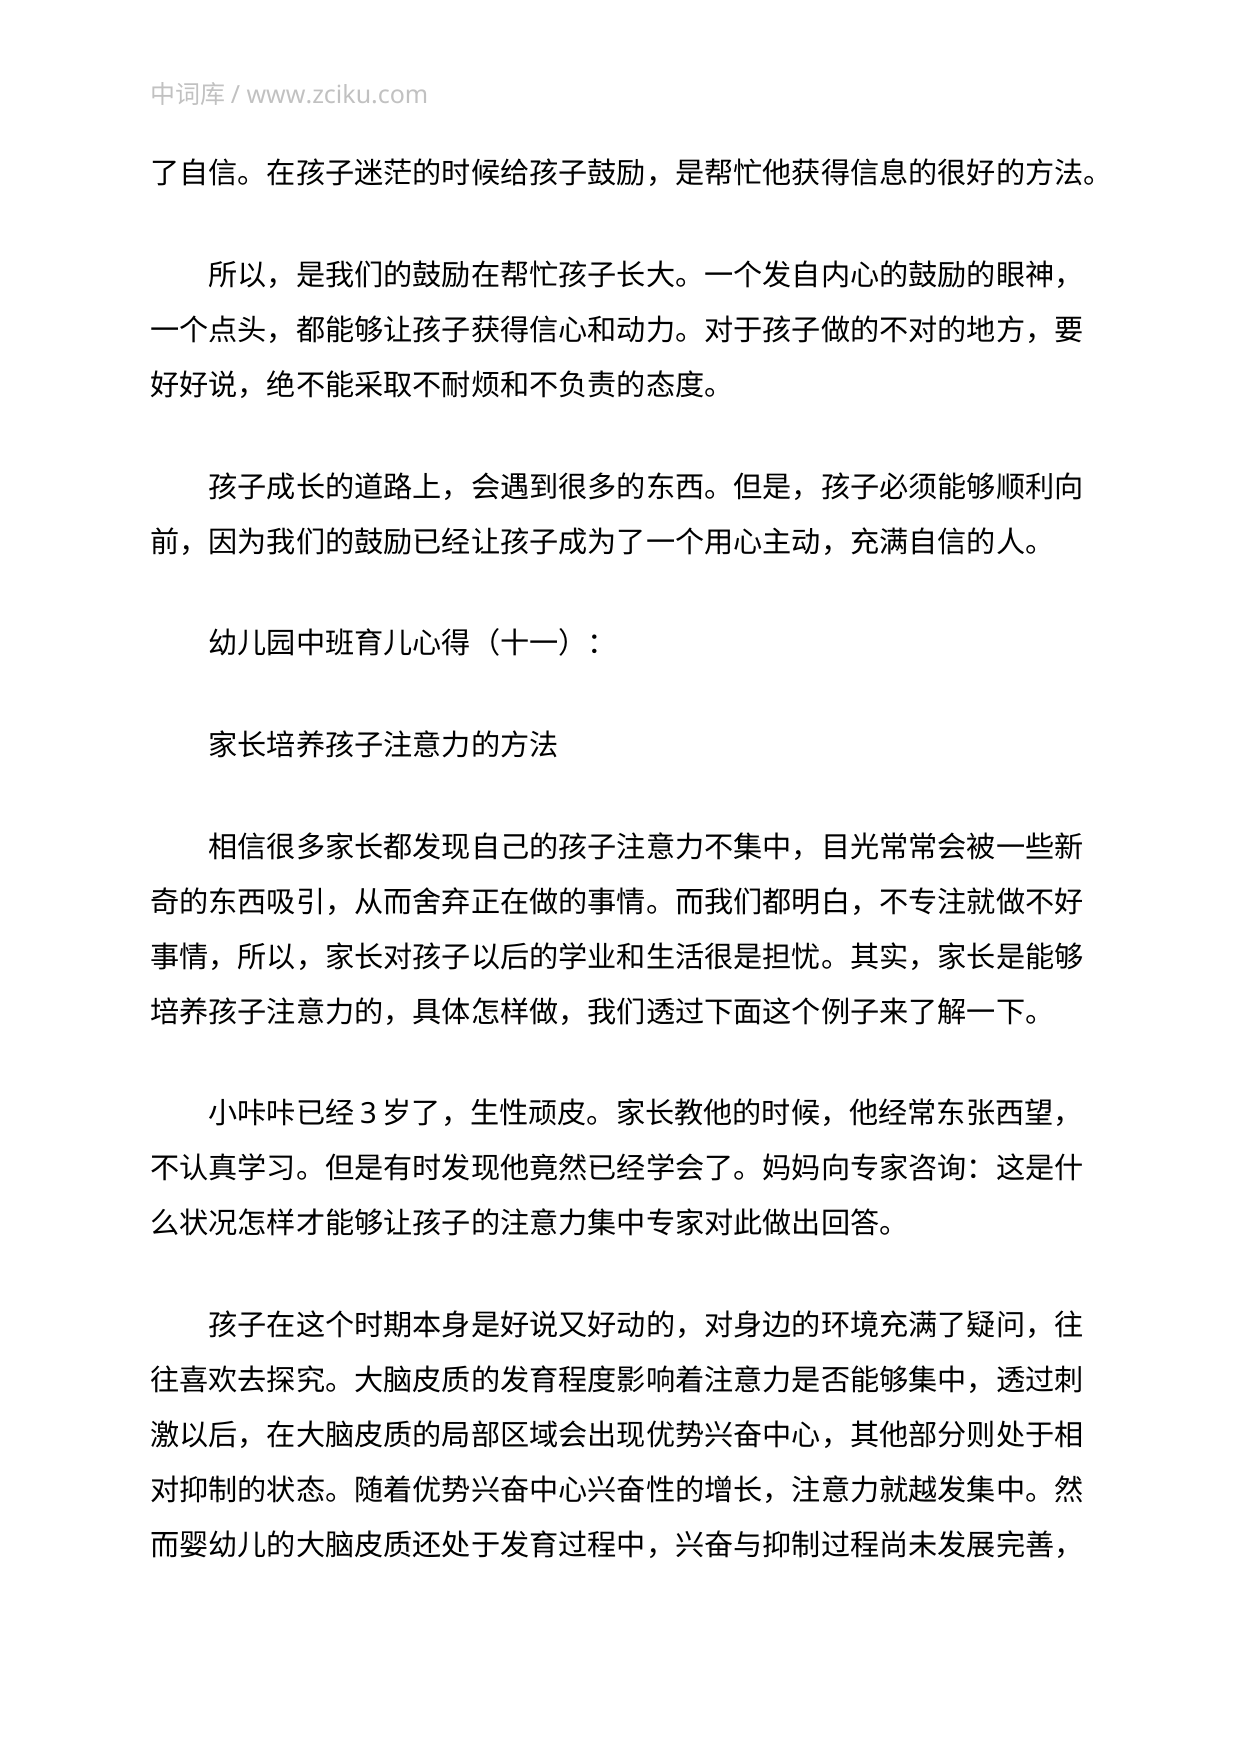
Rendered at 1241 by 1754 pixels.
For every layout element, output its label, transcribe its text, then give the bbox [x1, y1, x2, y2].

text 家长培养孩子注意力的方法 [150, 722, 1090, 764]
text 小咔咔已经3岁了，生性顽皮。家长教他的时候，他经常东张西望，不认真学习。但是有时发现他竟然已经学会了。妈妈向专家咨询：这是什么状况怎样才能够让孩子的注意力集中专家对此做出回答。 [150, 1090, 1090, 1242]
text 所以，是我们的鼓励在帮忙孩子长大。一个发自内心的鼓励的眼神，一个点头，都能够让孩子获得信心和动力。对于孩子做的不对的地方，要好好说，绝不能采取不耐烦和不负责的态度。 [150, 252, 1090, 404]
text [150, 150, 1090, 192]
text 孩子成长的道路上，会遇到很多的东西。但是，孩子必须能够顺利向前，因为我们的鼓励已经让孩子成为了一个用心主动，充满自信的人。 [150, 463, 1090, 561]
text 相信很多家长都发现自己的孩子注意力不集中，目光常常会被一些新奇的东西吸引，从而舍弃正在做的事情。而我们都明白，不专注就做不好事情，所以，家长对孩子以后的学业和生活很是担忧。其实，家长是能够培养孩子注意力的，具体怎样做，我们透过下面这个例子来了解一下。 [150, 823, 1090, 1031]
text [150, 1302, 1090, 1563]
text 幼儿园中班育儿心得（十一）： [150, 620, 1090, 662]
